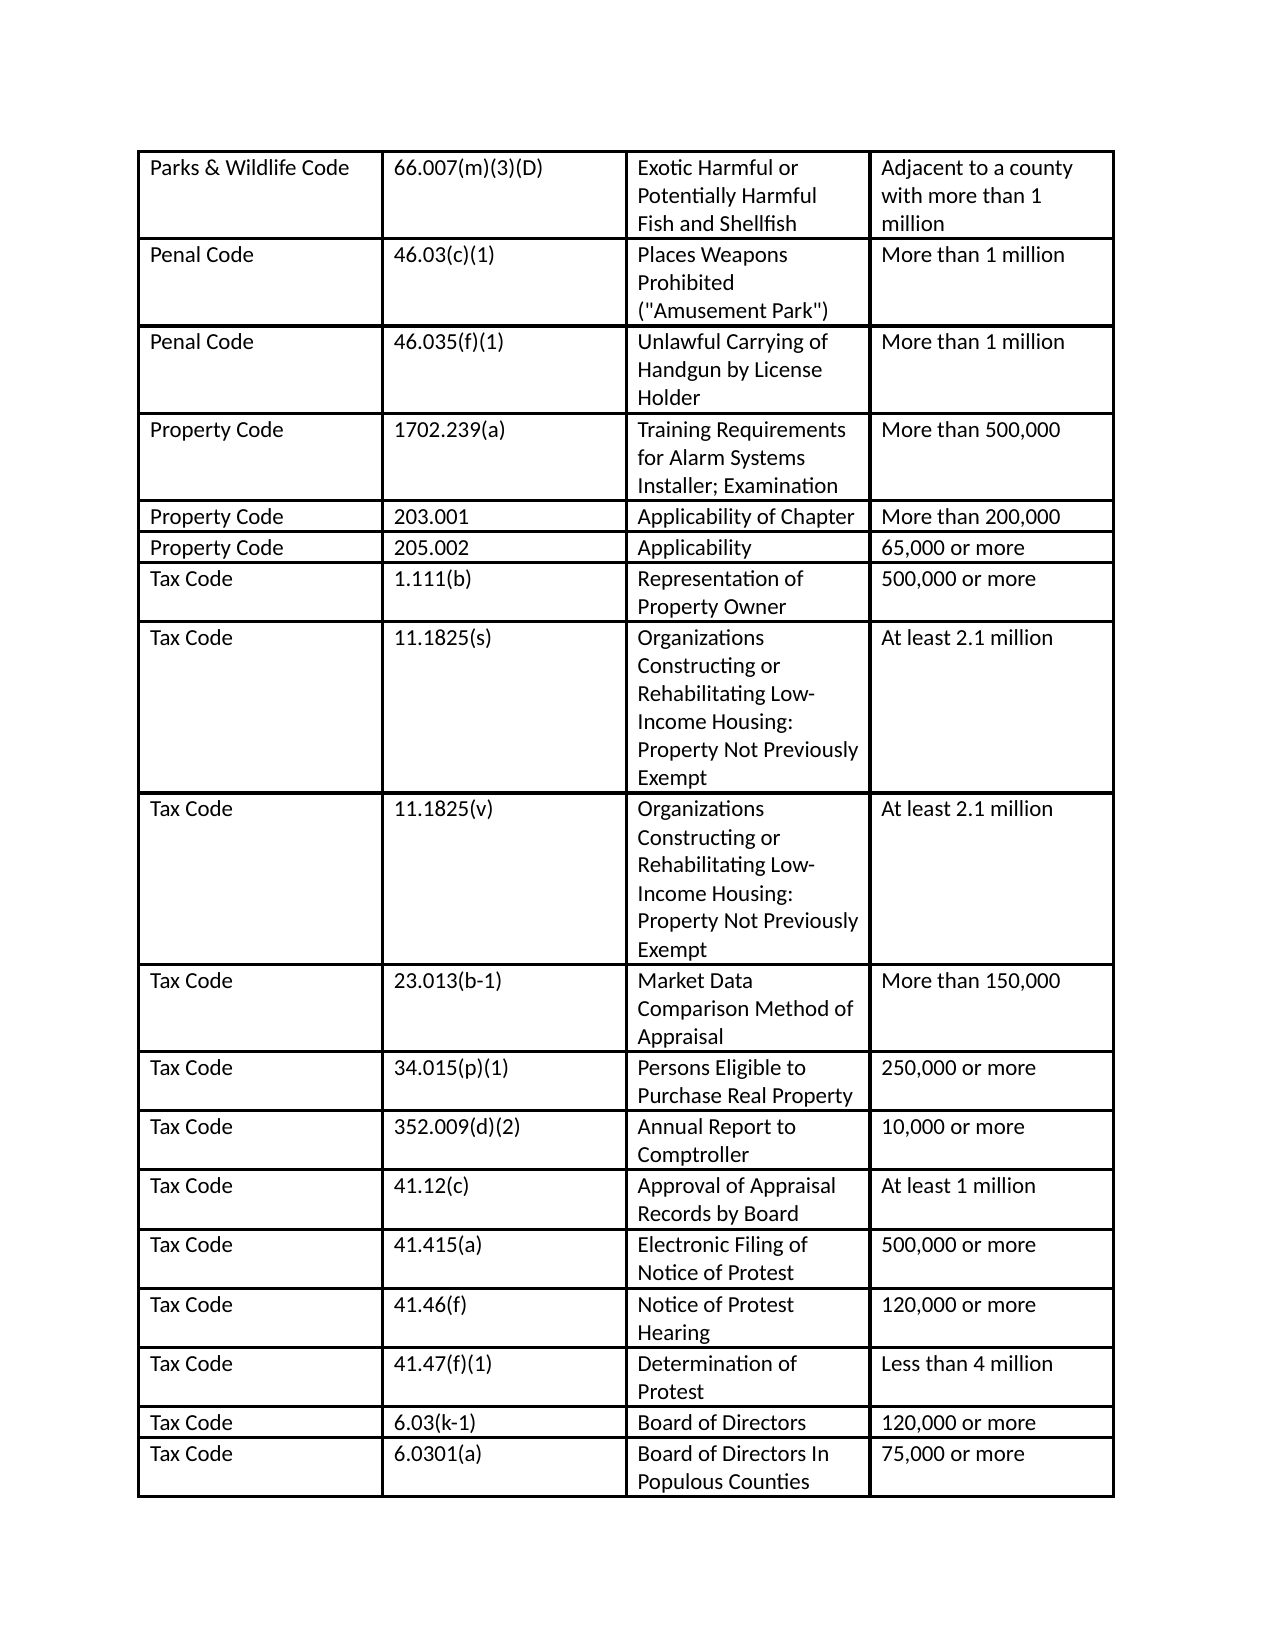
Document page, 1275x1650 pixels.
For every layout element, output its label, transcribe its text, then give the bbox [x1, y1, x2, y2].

table_cell Tax Code [140, 1408, 381, 1436]
table_cell Training Requirements for Alarm Systems Installer; Examination [628, 415, 868, 499]
table_cell 205.002 [384, 533, 625, 561]
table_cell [628, 153, 868, 237]
table_cell 203.001 [384, 502, 625, 530]
table_cell Board of Directors [628, 1408, 868, 1436]
table_cell 10,000 or more [872, 1112, 1112, 1168]
table_cell 41.46(f) [384, 1290, 625, 1346]
table_cell 41.415(a) [384, 1231, 625, 1287]
table_cell Property Code [140, 415, 381, 499]
table_cell Places Weapons Prohibited ("Amusement Park") [628, 240, 868, 324]
table_cell 1.111(b) [384, 564, 625, 620]
table_cell 11.1825(s) [384, 623, 625, 791]
table_cell More than 1 million [872, 240, 1112, 324]
table_cell Organizations Constructing or Rehabilitating Low-Income Housing: Property Not Previously Exempt [628, 795, 868, 963]
table_cell Tax Code [140, 1290, 381, 1346]
table_cell Penal Code [140, 328, 381, 412]
table_cell 500,000 or more [872, 1231, 1112, 1287]
table_cell Adjacent to a county with more than 1 million [872, 153, 1112, 237]
table_cell 34.015(p)(1) [384, 1053, 625, 1109]
table_cell 23.013(b-1) [384, 966, 625, 1050]
table_cell Tax Code [140, 1231, 381, 1287]
table_cell Tax Code [140, 1112, 381, 1168]
table_cell Tax Code [140, 1439, 381, 1495]
table_cell 66.007(m)(3)(D) [384, 153, 625, 237]
table_cell 65,000 or more [872, 533, 1112, 561]
table_cell Property Code [140, 533, 381, 561]
table_cell Unlawful Carrying of Handgun by License Holder [628, 328, 868, 412]
table_cell More than 500,000 [872, 415, 1112, 499]
table_cell 46.035(f)(1) [384, 328, 625, 412]
table_cell 1702.239(a) [384, 415, 625, 499]
table_cell 11.1825(v) [384, 795, 625, 963]
table_cell Tax Code [140, 966, 381, 1050]
table_cell 250,000 or more [872, 1053, 1112, 1109]
table_cell Market Data Comparison Method of Appraisal [628, 966, 868, 1050]
table_cell Annual Report to Comptroller [628, 1112, 868, 1168]
table_cell At least 1 million [872, 1171, 1112, 1227]
table_cell Organizations Constructing or Rehabilitating Low-Income Housing: Property Not Previously Exempt [628, 623, 868, 791]
table_cell 120,000 or more [872, 1290, 1112, 1346]
table_cell More than 200,000 [872, 502, 1112, 530]
table_cell Tax Code [140, 1053, 381, 1109]
table_cell 352.009(d)(2) [384, 1112, 625, 1168]
table_cell Tax Code [140, 1349, 381, 1405]
table_cell More than 1 million [872, 328, 1112, 412]
table_cell 500,000 or more [872, 564, 1112, 620]
table_cell Tax Code [140, 564, 381, 620]
table_cell 120,000 or more [872, 1408, 1112, 1436]
table_cell 41.47(f)(1) [384, 1349, 625, 1405]
table_cell Tax Code [140, 795, 381, 963]
table_cell Tax Code [140, 623, 381, 791]
table_cell Property Code [140, 502, 381, 530]
table_cell Tax Code [140, 1171, 381, 1227]
table_cell Less than 4 million [872, 1349, 1112, 1405]
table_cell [140, 153, 381, 237]
table_cell At least 2.1 million [872, 795, 1112, 963]
table_cell 46.03(c)(1) [384, 240, 625, 324]
table_cell Electronic Filing of Notice of Protest [628, 1231, 868, 1287]
table_cell Representation of Property Owner [628, 564, 868, 620]
table_cell At least 2.1 million [872, 623, 1112, 791]
table_cell 75,000 or more [872, 1439, 1112, 1495]
table_cell Board of Directors In Populous Counties [628, 1439, 868, 1495]
table_cell 6.03(k-1) [384, 1408, 625, 1436]
table_cell Notice of Protest Hearing [628, 1290, 868, 1346]
table_cell Persons Eligible to Purchase Real Property [628, 1053, 868, 1109]
table_cell Applicability [628, 533, 868, 561]
table_cell 41.12(c) [384, 1171, 625, 1227]
table_cell Penal Code [140, 240, 381, 324]
table_cell Determination of Protest [628, 1349, 868, 1405]
table_cell Approval of Appraisal Records by Board [628, 1171, 868, 1227]
table_cell 6.0301(a) [384, 1439, 625, 1495]
table_cell Applicability of Chapter [628, 502, 868, 530]
table_cell More than 150,000 [872, 966, 1112, 1050]
